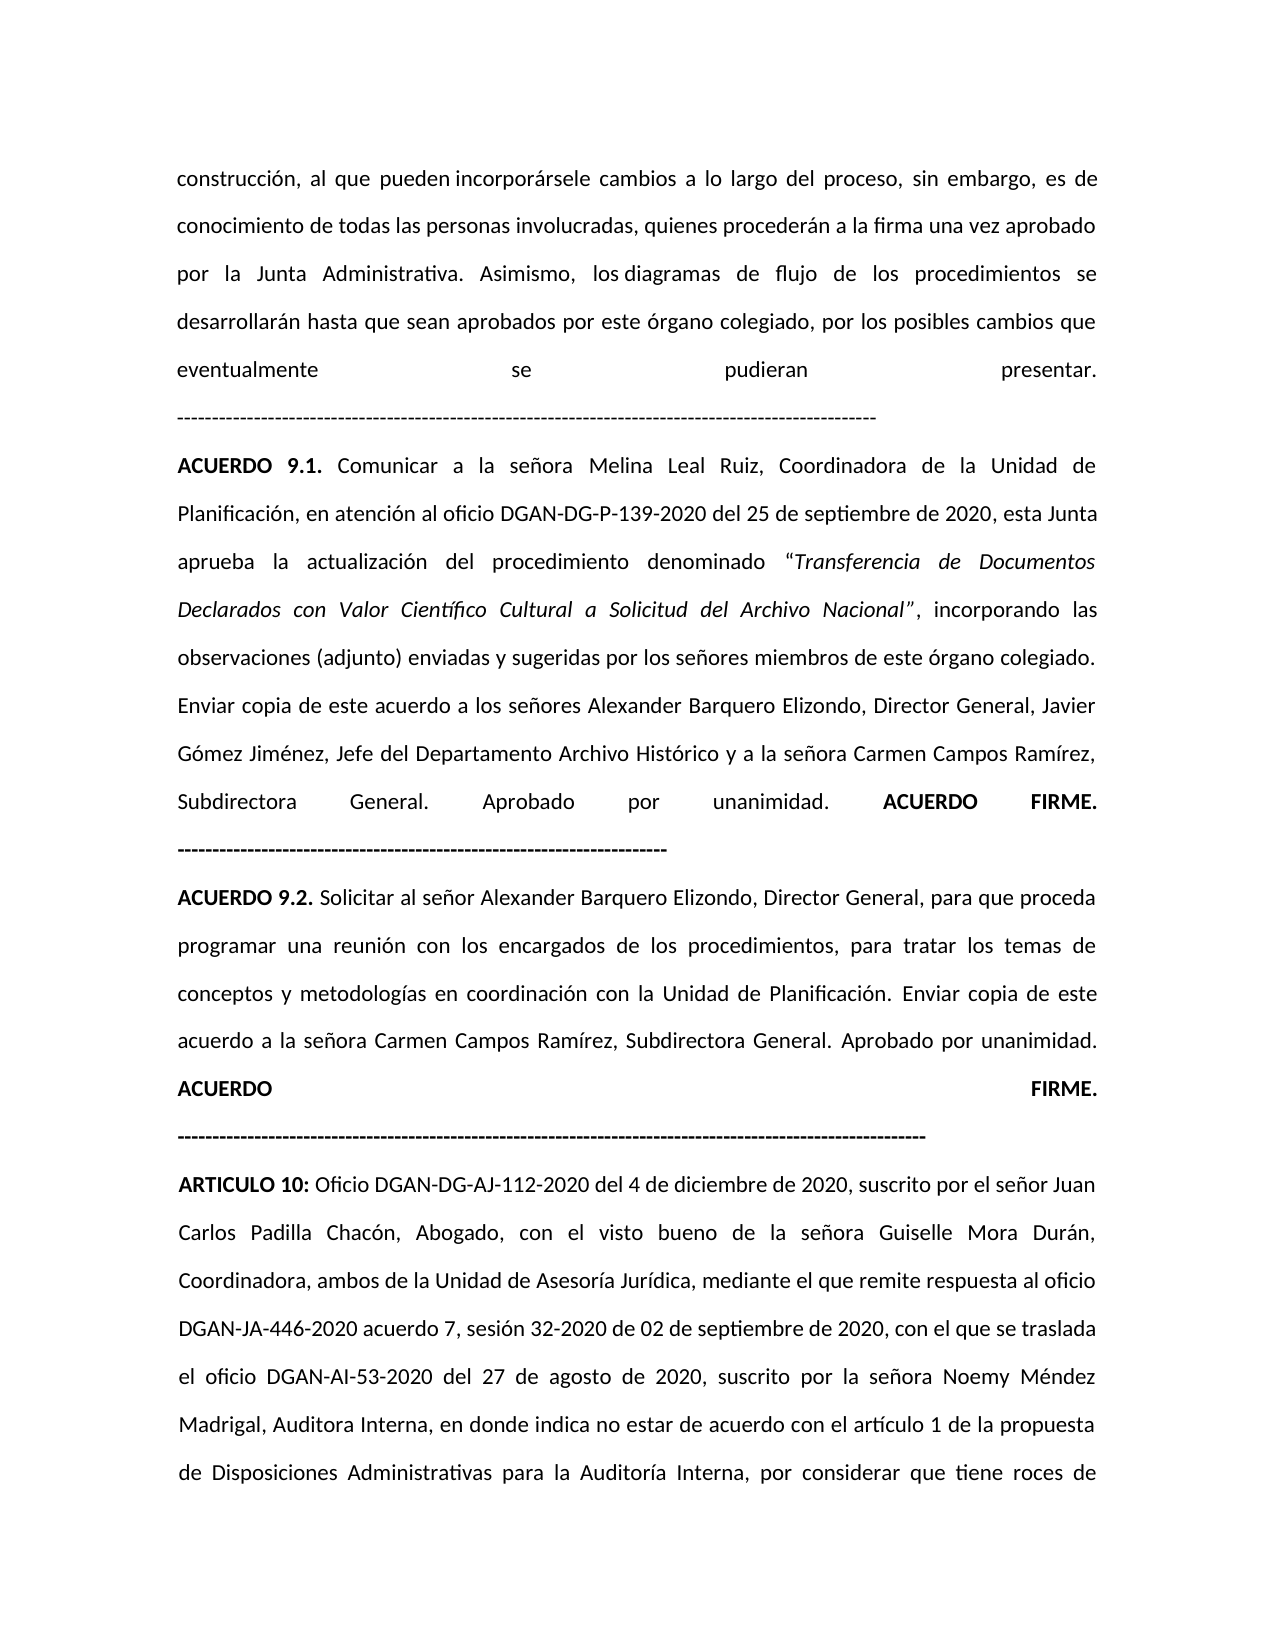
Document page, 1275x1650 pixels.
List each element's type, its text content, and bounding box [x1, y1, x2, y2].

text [176, 148, 1098, 435]
text ACUERDO 9.2. Solicitar al señor Alexander Barquero Elizondo, Director General, para que proceda programar una reunión con los encargados de los procedimientos, para tratar los temas de conceptos y metodologías en coordinación con la Unidad de Planificación. Enviar copia de este acuerdo a la señora Carmen Campos Ramírez, Subdirectora General. Aprobado por unanimidad. ACUERDO FIRME. ----------------------------------------------------------------------------------------------------------- [177, 867, 1098, 1154]
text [178, 1154, 1098, 1490]
text ACUERDO 9.1. Comunicar a la señora Melina Leal Ruiz, Coordinadora de la Unidad de Planificación, en atención al oficio DGAN-DG-P-139-2020 del 25 de septiembre de 2020, esta Junta aprueba la actualización del procedimiento denominado “Transferencia de Documentos Declarados con Valor Científico Cultural a Solicitud del Archivo Nacional”, incorporando las observaciones (adjunto) enviadas y sugeridas por los señores miembros de este órgano colegiado. Enviar copia de este acuerdo a los señores Alexander Barquero Elizondo, Director General, Javier Gómez Jiménez, Jefe del Departamento Archivo Histórico y a la señora Carmen Campos Ramírez, Subdirectora General. Aprobado por unanimidad. ACUERDO FIRME. ---------------------------------------------------------------------- [177, 436, 1098, 867]
